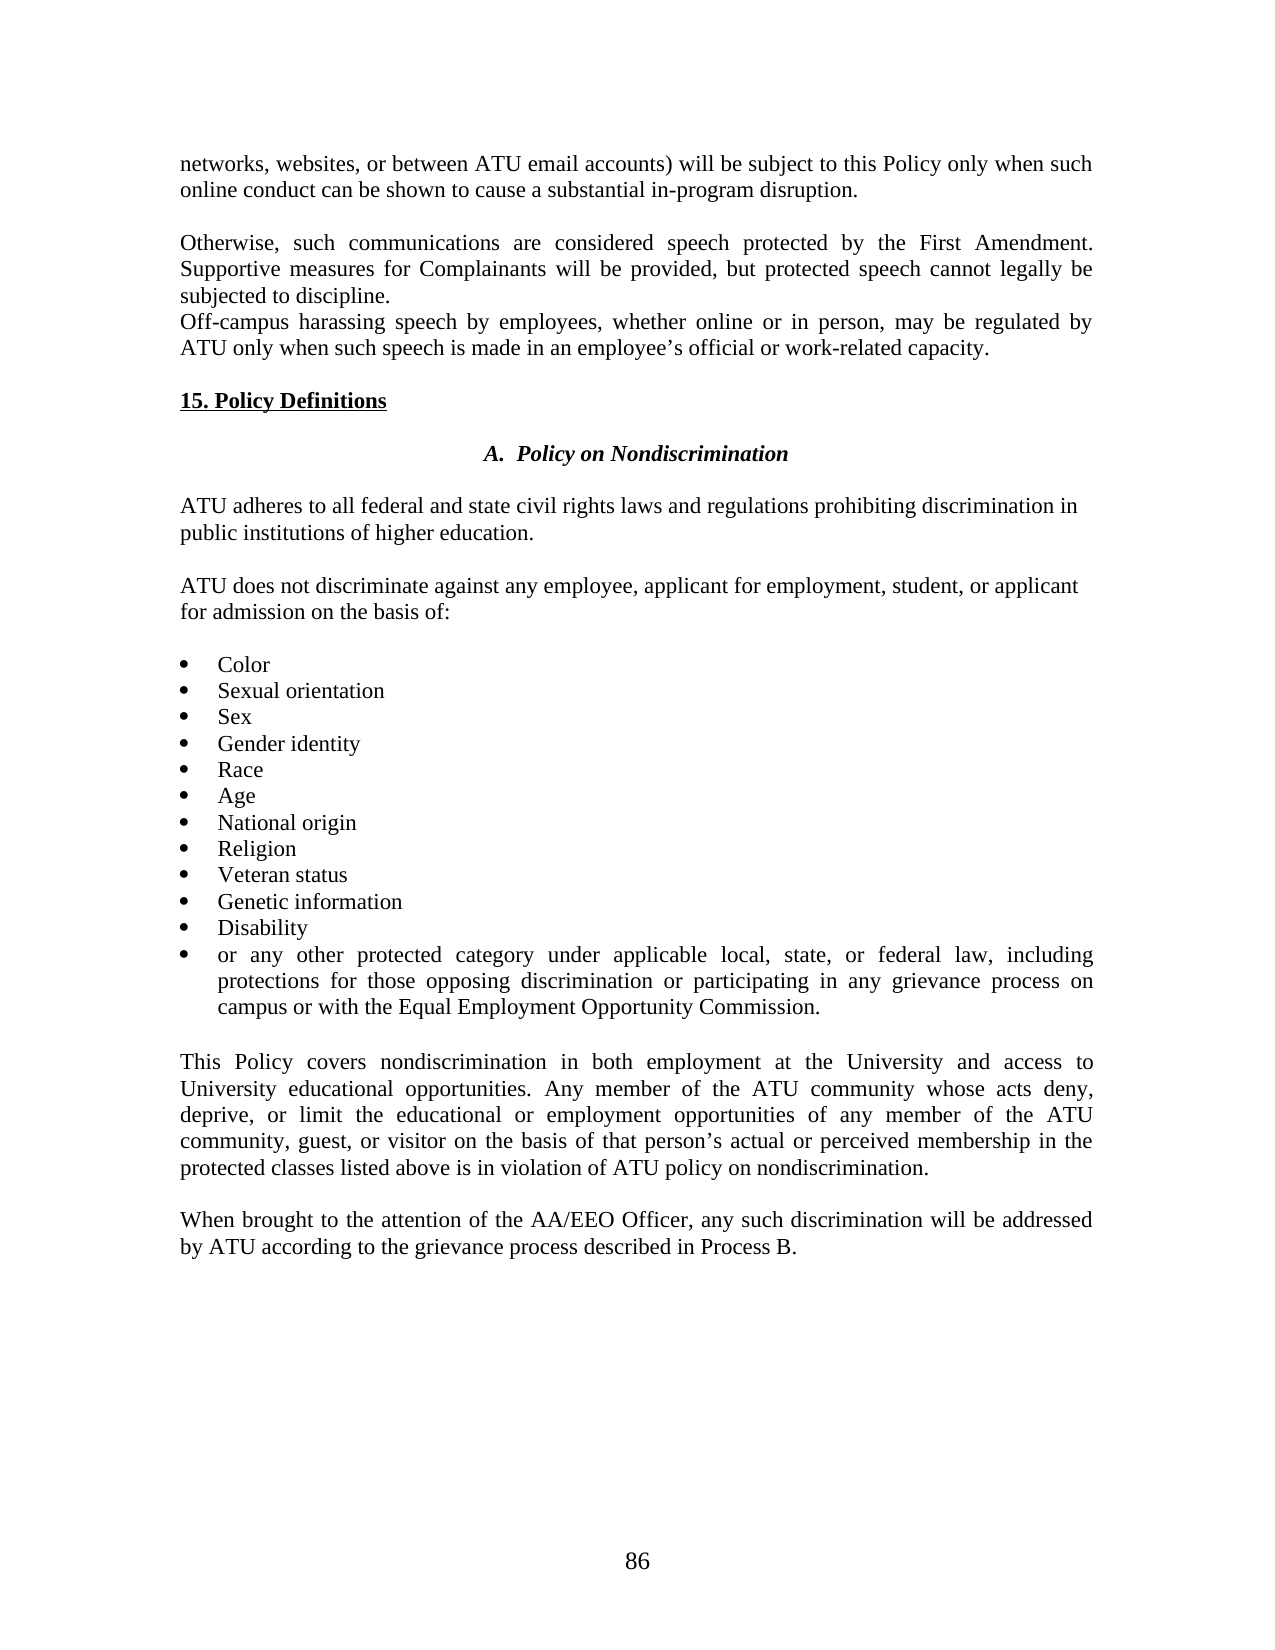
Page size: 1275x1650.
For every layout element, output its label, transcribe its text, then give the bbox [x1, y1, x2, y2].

list Disability [180, 914, 1095, 941]
text This Policy covers nondiscrimination in both employment at the University and access to University educational opportunities. Any member of the ATU community whose acts deny, deprive, or limit the educational or employment opportunities of any member of the ATU community, guest, or visitor on the basis of that person’s actual or perceived membership in the protected classes listed above is in violation of ATU policy on nondiscrimination. [180, 1048, 1095, 1180]
text 15. Policy Definitions [180, 387, 1095, 413]
list Sexual orientation [180, 677, 1095, 703]
list Veteran status [180, 862, 1095, 888]
list Color [180, 651, 1095, 677]
list Religion [180, 835, 1095, 862]
text A. Policy on Nondiscrimination [180, 440, 1095, 466]
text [180, 150, 1095, 203]
text When brought to the attention of the AA/EEO Officer, any such discrimination will be addressed by ATU according to the grievance process described in Process B. [180, 1207, 1095, 1259]
list Age [180, 782, 1095, 809]
list Gender identity [180, 730, 1095, 756]
text ATU does not discriminate against any employee, applicant for employment, student, or applicant for admission on the basis of: [180, 572, 1095, 624]
list or any other protected category under applicable local, state, or federal law, including protections for those opposing discrimination or participating in any grievance process on campus or with the Equal Employment Opportunity Commission. [180, 941, 1095, 1020]
list Genetic information [180, 888, 1095, 914]
text Off-campus harassing speech by employees, whether online or in person, may be regulated by ATU only when such speech is made in an employee’s official or work-related capacity. [180, 308, 1095, 361]
list National origin [180, 809, 1095, 835]
text ATU adheres to all federal and state civil rights laws and regulations prohibiting discrimination in public institutions of higher education. [180, 493, 1095, 545]
list Race [180, 756, 1095, 782]
text Otherwise, such communications are considered speech protected by the First Amendment. Supportive measures for Complainants will be provided, but protected speech cannot legally be subjected to discipline. [180, 229, 1095, 308]
list Sex [180, 703, 1095, 730]
